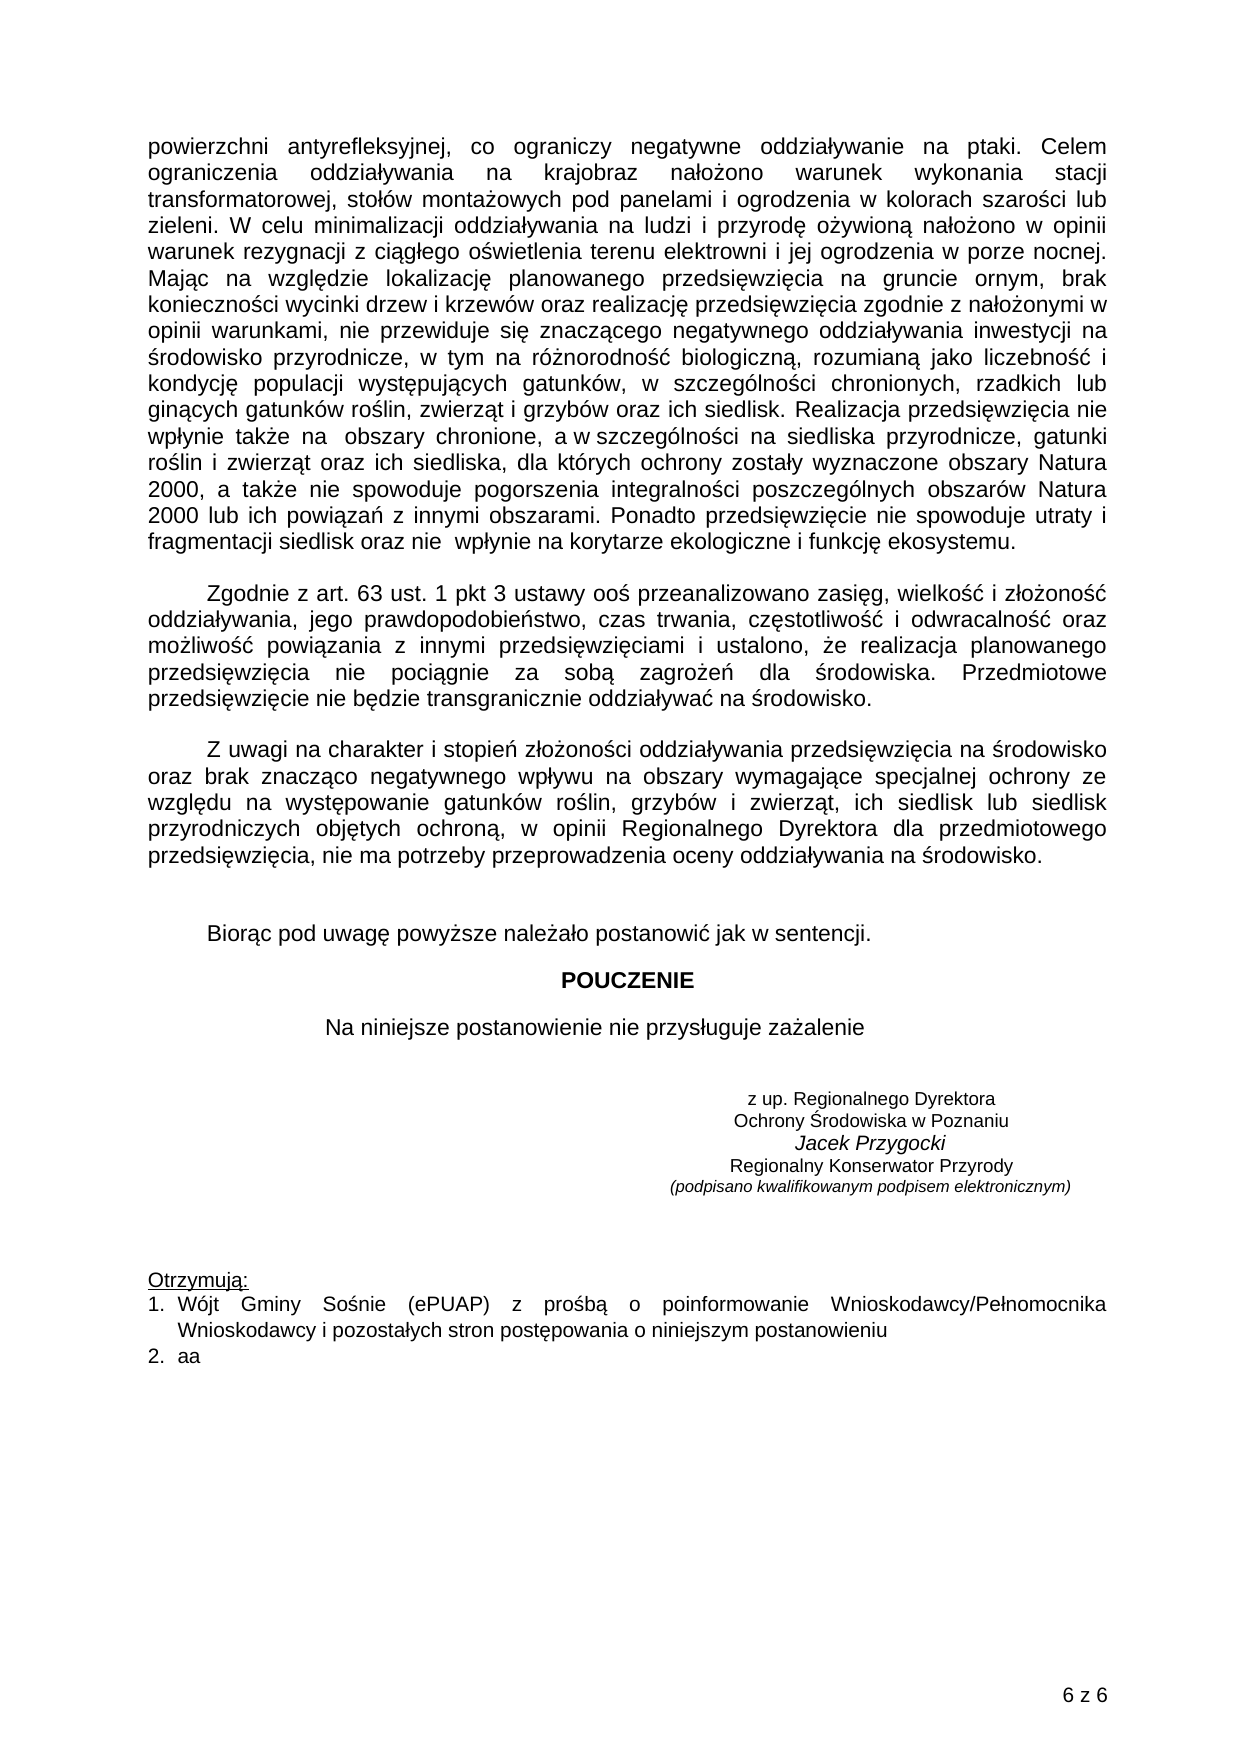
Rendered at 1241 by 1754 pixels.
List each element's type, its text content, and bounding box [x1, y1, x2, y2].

text Na niniejsze postanowienie nie przysługuje zażalenie [325, 1014, 1107, 1040]
list Wójt Gminy Sośnie (ePUAP) z prośbą o poinformowanie Wnioskodawcy/Pełnomocnika Wnioskodawcy i pozostałych stron postępowania o niniejszym postanowieniu [148, 1292, 1107, 1342]
text Regionalny Konserwator Przyrody [148, 1155, 1107, 1177]
text Biorąc pod uwagę powyższe należało postanowić jak w sentencji. [148, 919, 1107, 946]
text Otrzymują: [148, 1268, 1107, 1292]
list aa [148, 1343, 1107, 1367]
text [148, 133, 1107, 554]
text POUCZENIE [148, 967, 1107, 993]
text (podpisano kwalifikowanym podpisem elektronicznym) [148, 1177, 1107, 1196]
text Zgodnie z art. 63 ust. 1 pkt 3 ustawy ooś przeanalizowano zasięg, wielkość i złożoność oddziaływania, jego prawdopodobieństwo, czas trwania, częstotliwość i odwracalność oraz możliwość powiązania z innymi przedsięwzięciami i ustalono, że realizacja planowanego przedsięwzięcia nie pociągnie za sobą zagrożeń dla środowiska. Przedmiotowe przedsięwzięcie nie będzie transgranicznie oddziaływać na środowisko. [148, 579, 1107, 711]
text Ochrony Środowiska w Poznaniu [148, 1110, 1107, 1131]
text Z uwagi na charakter i stopień złożoności oddziaływania przedsięwzięcia na środowisko oraz brak znacząco negatywnego wpływu na obszary wymagające specjalnej ochrony ze względu na występowanie gatunków roślin, grzybów i zwierząt, ich siedlisk lub siedlisk przyrodniczych objętych ochroną, w opinii Regionalnego Dyrektora dla przedmiotowego przedsięwzięcia, nie ma potrzeby przeprowadzenia oceny oddziaływania na środowisko. [148, 736, 1107, 868]
text Jacek Przygocki [148, 1131, 1107, 1155]
text z up. Regionalnego Dyrektora [148, 1088, 1107, 1110]
